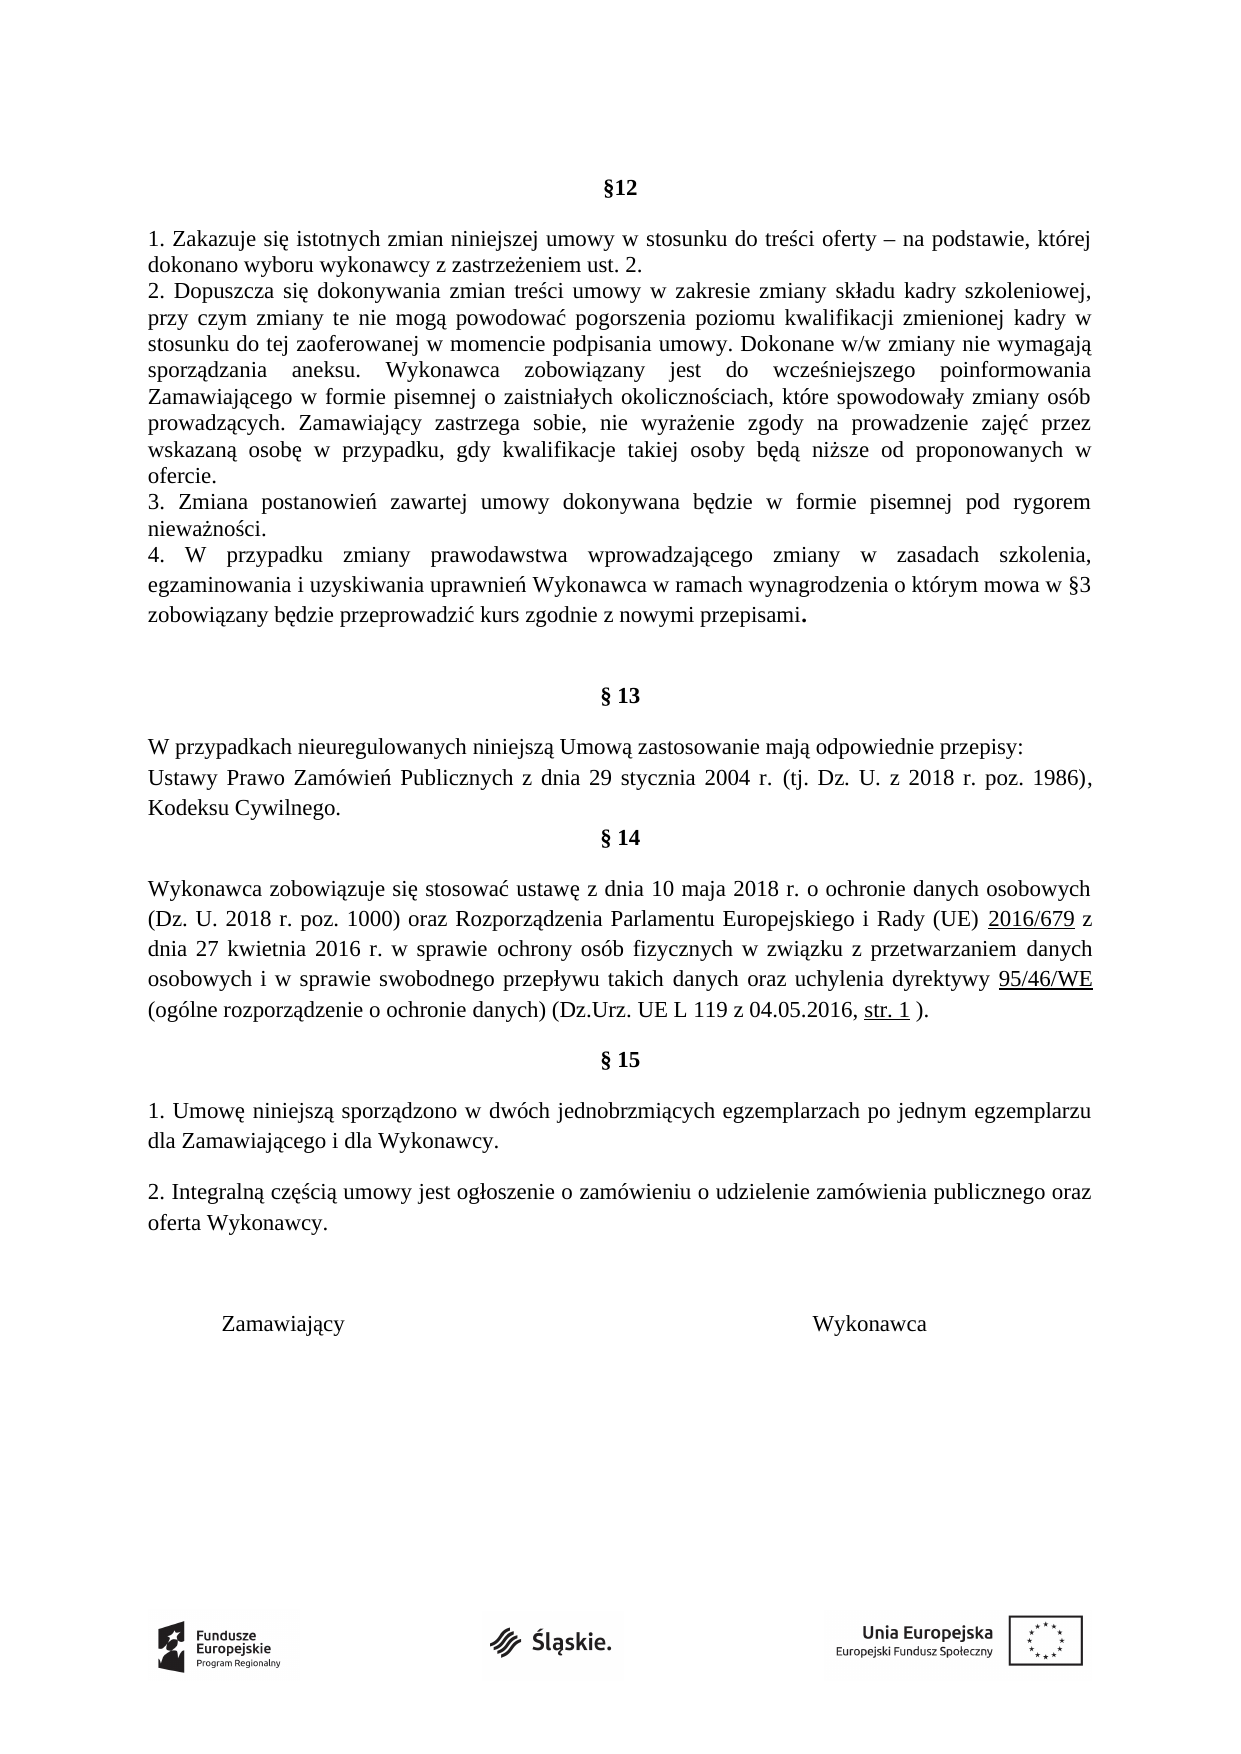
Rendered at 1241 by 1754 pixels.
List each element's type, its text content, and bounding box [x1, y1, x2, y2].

text 2. Integralną częścią umowy jest ogłoszenie o zamówieniu o udzielenie zamówienia publicznego oraz oferta Wykonawcy. [148, 1178, 1093, 1235]
text § 15 [148, 1046, 1093, 1073]
text Zamawiający Wykonawca [148, 1310, 1093, 1337]
text 1. Zakazuje się istotnych zmian niniejszej umowy w stosunku do treści oferty – na podstawie, której dokonano wyboru wykonawcy z zastrzeżeniem ust. 2. [148, 225, 1093, 277]
text 3. Zmiana postanowień zawartej umowy dokonywana będzie w formie pisemnej pod rygorem nieważności. [148, 488, 1093, 541]
text 2. Dopuszcza się dokonywania zmian treści umowy w zakresie zmiany składu kadry szkoleniowej, przy czym zmiany te nie mogą powodować pogorszenia poziomu kwalifikacji zmienionej kadry w stosunku do tej zaoferowanej w momencie podpisania umowy. Dokonane w/w zmiany nie wymagają sporządzania aneksu. Wykonawca zobowiązany jest do wcześniejszego poinformowania Zamawiającego w formie pisemnej o zaistniałych okolicznościach, które spowodowały zmiany osób prowadzących. Zamawiający zastrzega sobie, nie wyrażenie zgody na prowadzenie zajęć przez wskazaną osobę w przypadku, gdy kwalifikacje takiej osoby będą niższe od proponowanych w ofercie. [148, 277, 1093, 488]
text §12 [148, 174, 1093, 200]
text 4. W przypadku zmiany prawodawstwa wprowadzającego zmiany w zasadach szkolenia, egzaminowania i uzyskiwania uprawnień Wykonawca w ramach wynagrodzenia o którym mowa w §3 zobowiązany będzie przeprowadzić kurs zgodnie z nowymi przepisami. [148, 541, 1093, 628]
text § 14 [148, 824, 1093, 850]
text § 13 [148, 682, 1093, 709]
text 1. Umowę niniejszą sporządzono w dwóch jednobrzmiących egzemplarzach po jednym egzemplarzu dla Zamawiającego i dla Wykonawcy. [148, 1097, 1093, 1154]
text Ustawy Prawo Zamówień Publicznych z dnia 29 stycznia 2004 r. (tj. Dz. U. z 2018 r. poz. 1986), Kodeksu Cywilnego. [148, 763, 1093, 820]
text W przypadkach nieuregulowanych niniejszą Umową zastosowanie mają odpowiednie przepisy: [148, 733, 1093, 760]
text Wykonawca zobowiązuje się stosować ustawę z dnia 10 maja 2018 r. o ochronie danych osobowych (Dz. U. 2018 r. poz. 1000) oraz Rozporządzenia Parlamentu Europejskiego i Rady (UE) 2016/679 z dnia 27 kwietnia 2016 r. w sprawie ochrony osób fizycznych w związku z przetwarzaniem danych osobowych i w sprawie swobodnego przepływu takich danych oraz uchylenia dyrektywy 95/46/WE (ogólne rozporządzenie o ochronie danych) (Dz.Urz. UE L 119 z 04.05.2016, str. 1 ). [148, 875, 1093, 1022]
